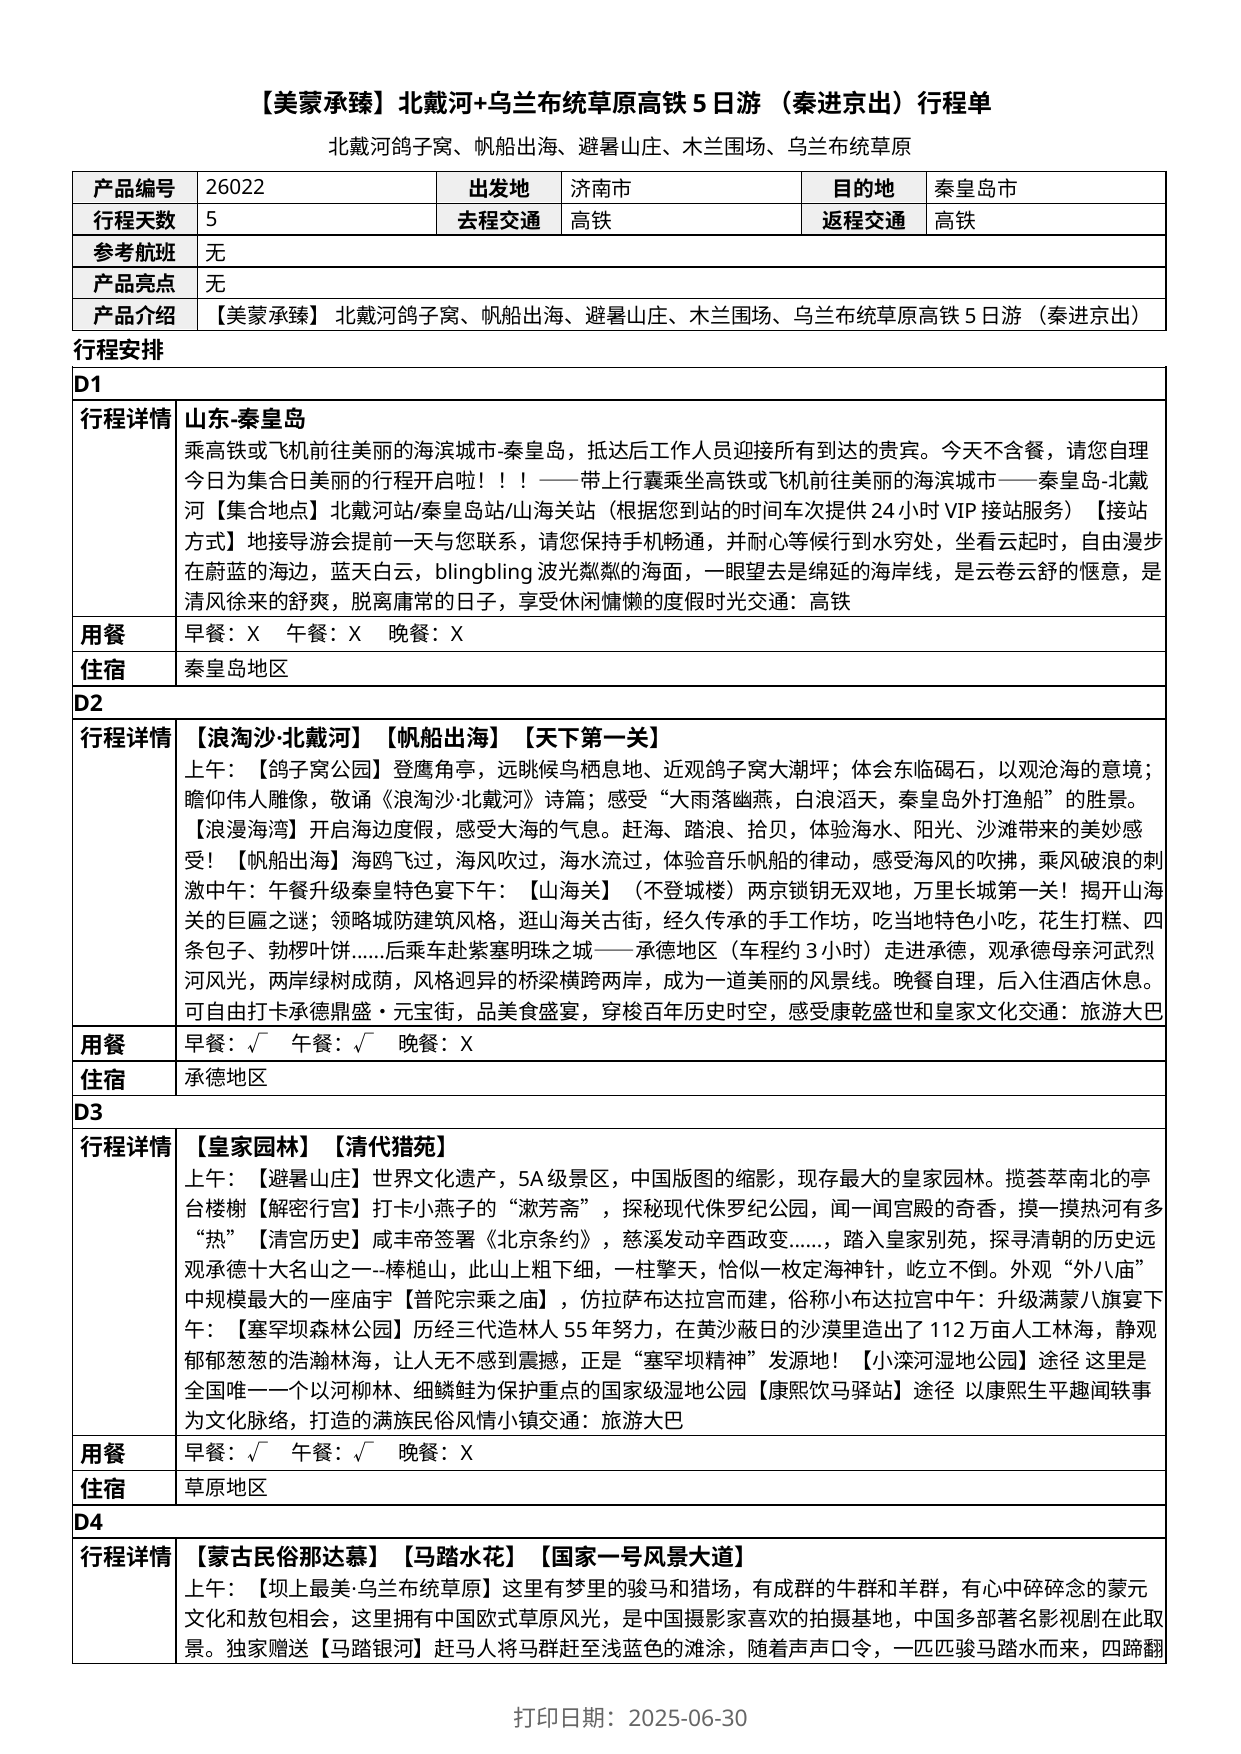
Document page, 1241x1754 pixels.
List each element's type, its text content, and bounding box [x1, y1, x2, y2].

table_cell 住宿 [73, 652, 175, 685]
table_header 秦皇岛市 [927, 172, 1165, 202]
table_cell 高铁 [927, 204, 1165, 234]
table_cell 早餐：√ 午餐：√ 晚餐：X [177, 1436, 1165, 1469]
text 【美蒙承臻】北戴河+乌兰布统草原高铁5日游 （秦进京出）行程单 [73, 83, 1167, 119]
table_cell 住宿 [73, 1062, 175, 1095]
table_cell 行程详情 [73, 1129, 175, 1435]
table_cell 【美蒙承臻】 北戴河鸽子窝、帆船出海、避暑山庄、木兰围场、乌兰布统草原高铁5日游 （秦进京出） [198, 299, 1165, 329]
table_cell D4 [73, 1506, 1165, 1537]
table_cell D3 [73, 1096, 1165, 1128]
table_cell 秦皇岛地区 [177, 652, 1165, 685]
text 行程安排 [73, 332, 1167, 365]
table_cell 行程详情 [73, 401, 175, 616]
table_header 26022 [198, 172, 436, 202]
table_cell 用餐 [73, 1436, 175, 1469]
table_cell 返程交通 [802, 204, 926, 234]
table_header 目的地 [802, 172, 926, 202]
table_cell 产品亮点 [73, 268, 197, 298]
table_cell 用餐 [73, 1027, 175, 1060]
table_cell 行程详情 [73, 1539, 175, 1663]
table_header 出发地 [437, 172, 561, 202]
table_cell D2 [73, 687, 1165, 718]
table_cell 无 [198, 236, 1165, 266]
table_cell 承德地区 [177, 1062, 1165, 1095]
table_header 产品编号 [73, 172, 197, 202]
table_cell 产品介绍 [73, 299, 197, 329]
table_cell 【浪淘沙·北戴河】【帆船出海】【天下第一关】 上午： [177, 720, 1165, 1025]
table_cell 去程交通 [437, 204, 561, 234]
table_cell 早餐：X 午餐：X 晚餐：X [177, 617, 1165, 651]
table_cell 行程天数 [73, 204, 197, 234]
table_cell 参考航班 [73, 236, 197, 266]
table_cell 住宿 [73, 1471, 175, 1504]
table_cell 早餐：√ 午餐：√ 晚餐：X [177, 1027, 1165, 1060]
table_cell 无 [198, 268, 1165, 298]
table_cell 5 [198, 204, 436, 234]
text 北戴河鸽子窝、帆船出海、避暑山庄、木兰围场、乌兰布统草原 [73, 130, 1167, 160]
table_cell 【皇家园林】【清代猎苑】 上午： [177, 1129, 1165, 1435]
table_cell 行程详情 [73, 720, 175, 1025]
table_header 济南市 [562, 172, 801, 202]
table_cell 用餐 [73, 617, 175, 651]
table_cell 山东-秦皇岛 乘高铁或飞机前往美丽的海滨城市-秦皇岛，抵达后工作人员迎接所有到达的贵宾。今天不含餐，请您自理 [177, 401, 1165, 616]
table_header D1 [73, 368, 1165, 399]
table_cell 高铁 [562, 204, 801, 234]
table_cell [177, 1539, 1165, 1663]
table_cell 草原地区 [177, 1471, 1165, 1504]
